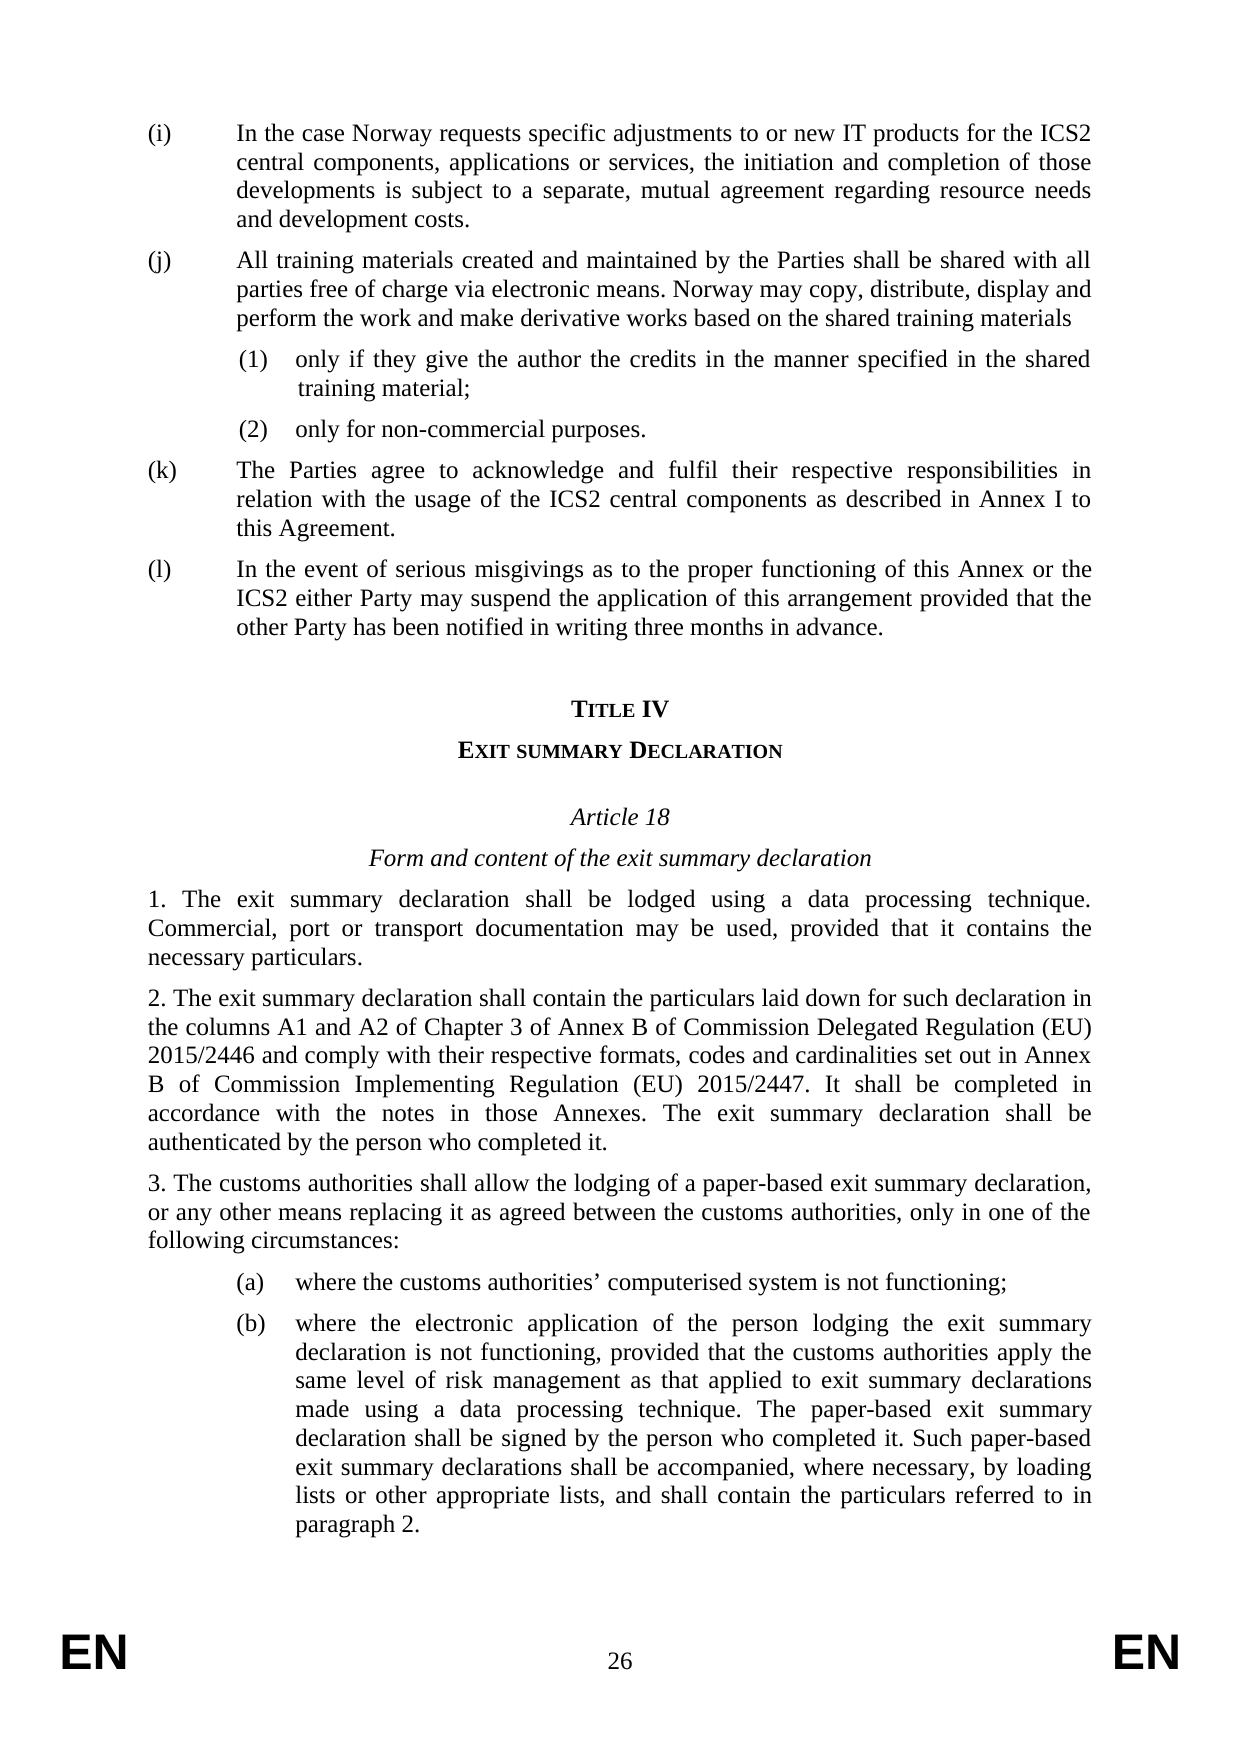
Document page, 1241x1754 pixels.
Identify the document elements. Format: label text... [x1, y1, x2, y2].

text Exit summary Declaration [148, 736, 1093, 764]
text where the electronic application of the person lodging the exit summary declaration is not functioning, provided that the customs authorities apply the same level of risk management as that applied to exit summary declarations made using a data processing technique. The paper-based exit summary declaration shall be signed by the person who completed it. Such paper-based exit summary declarations shall be accompanied, where necessary, by loading lists or other appropriate lists, and shall contain the particulars referred to in paragraph 2. [236, 1308, 1093, 1538]
text In the event of serious misgivings as to the proper functioning of this Annex or the ICS2 either Party may suspend the application of this arrangement provided that the other Party has been notified in writing three months in advance. [148, 554, 1093, 641]
text 3. The customs authorities shall allow the lodging of a paper-based exit summary declaration, or any other means replacing it as agreed between the customs authorities, only in one of the following circumstances: [148, 1168, 1093, 1254]
text only for non-commercial purposes. [238, 414, 1093, 443]
text where the customs authorities’ computerised system is not functioning; [236, 1267, 1093, 1296]
text Form and content of the exit summary declaration [148, 843, 1093, 872]
text In the case Norway requests specific adjustments to or new IT products for the ICS2 central components, applications or services, the initiation and completion of those developments is subject to a separate, mutual agreement regarding resource needs and development costs. [148, 118, 1093, 233]
text The Parties agree to acknowledge and fulfil their respective responsibilities in relation with the usage of the ICS2 central components as described in Annex I to this Agreement. [148, 456, 1093, 542]
text 1. The exit summary declaration shall be lodged using a data processing technique. Commercial, port or transport documentation may be used, provided that it contains the necessary particulars. [148, 884, 1093, 971]
text only if they give the author the credits in the manner specified in the shared training material; [238, 344, 1093, 402]
subtitle Article 18 [148, 802, 1093, 831]
text 2. The exit summary declaration shall contain the particulars laid down for such declaration in the columns A1 and A2 of Chapter 3 of Annex B of Commission Delegated Regulation (EU) 2015/2446 and comply with their respective formats, codes and cardinalities set out in Annex B of Commission Implementing Regulation (EU) 2015/2447. It shall be completed in accordance with the notes in those Annexes. The exit summary declaration shall be authenticated by the person who completed it. [148, 983, 1093, 1156]
text All training materials created and maintained by the Parties shall be shared with all parties free of charge via electronic means. Norway may copy, distribute, display and perform the work and make derivative works based on the shared training materials [148, 246, 1093, 332]
text Title IV [148, 694, 1093, 723]
